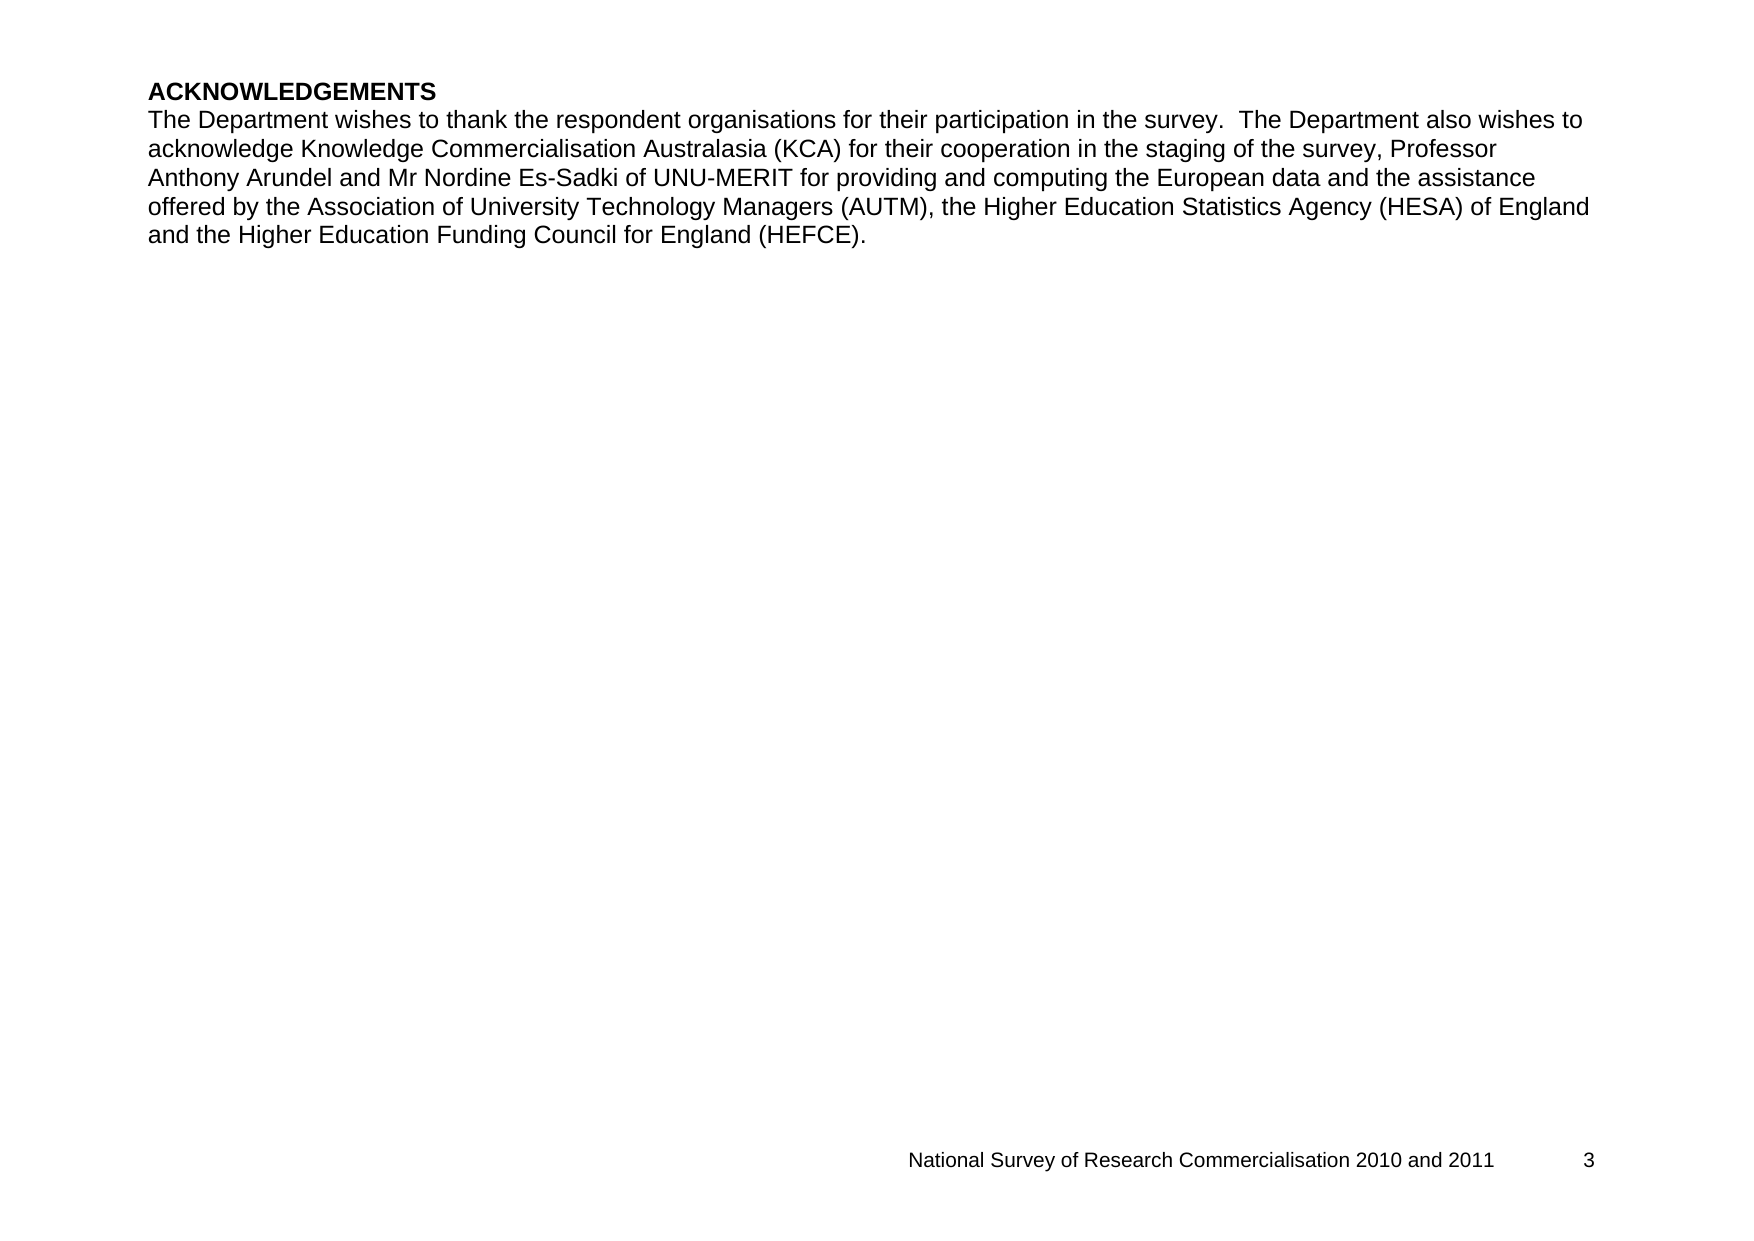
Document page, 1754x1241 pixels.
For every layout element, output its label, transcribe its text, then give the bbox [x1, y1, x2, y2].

text ACKNOWLEDGEMENTS [148, 77, 1594, 106]
text The Department wishes to thank the respondent organisations for their participation in the survey. The Department also wishes to acknowledge Knowledge Commercialisation Australasia (KCA) for their cooperation in the staging of the survey, Professor Anthony Arundel and Mr Nordine Es-Sadki of UNU-MERIT for providing and computing the European data and the assistance offered by the Association of University Technology Managers (AUTM), the Higher Education Statistics Agency (HESA) of England and the Higher Education Funding Council for England (HEFCE). [148, 106, 1594, 249]
